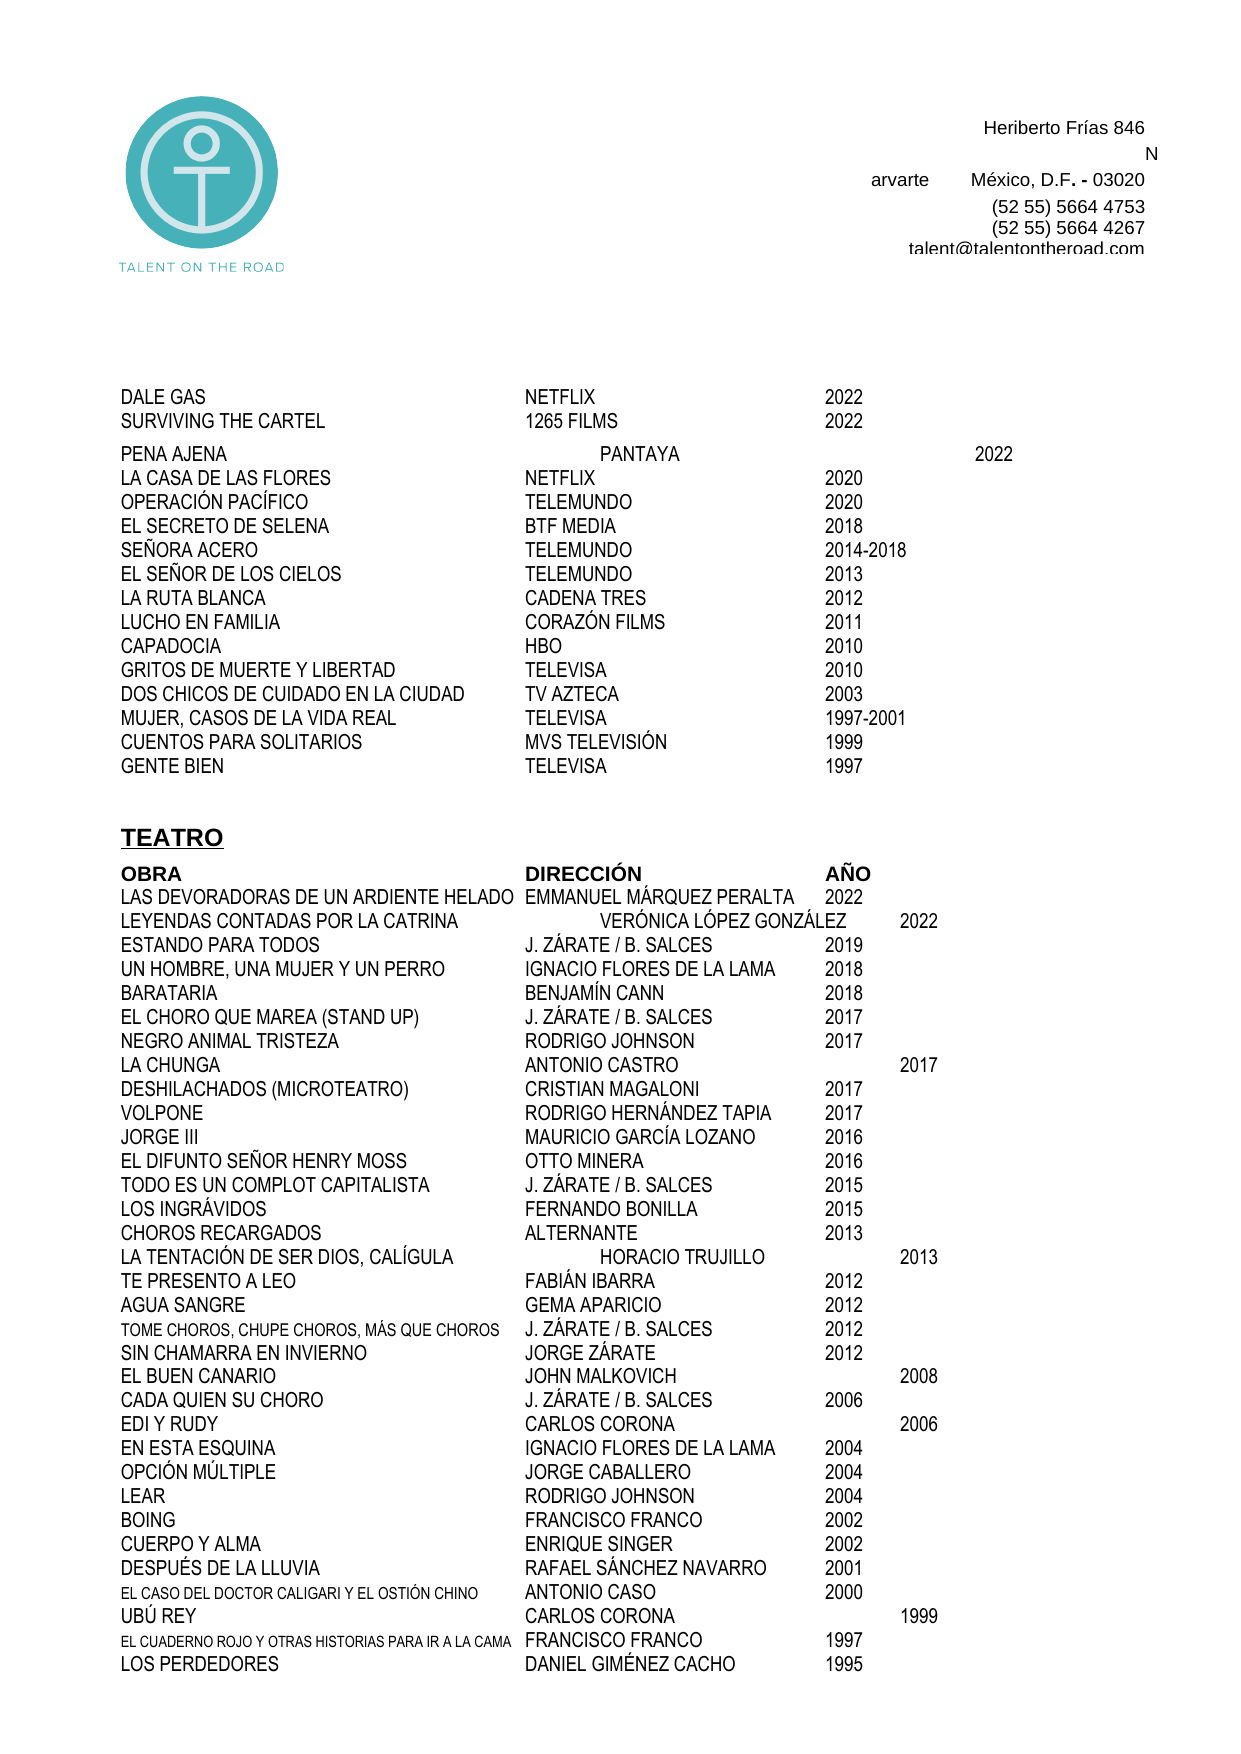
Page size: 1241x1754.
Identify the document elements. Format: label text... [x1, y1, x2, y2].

text DALE GAS NETFLIX 2022 SURVIVING THE CARTEL 1265 FILMS 2022 [121, 385, 1090, 433]
picture [118, 96, 284, 272]
text PENA AJENA PANTAYA 2022 LA CASA DE LAS FLORES NETFLIX 2020 OPERACIÓN PACÍFICO TELEMUNDO 2020 EL SECRETO DE SELENA BTF MEDIA 2018 SEÑORA ACERO TELEMUNDO 2014-2018 EL SEÑOR DE LOS CIELOS TELEMUNDO 2013 LA RUTA BLANCA CADENA TRES 2012 LUCHO EN FAMILIA CORAZÓN FILMS 2011 CAPADOCIA HBO 2010 GRITOS DE MUERTE Y LIBERTAD TELEVISA 2010 DOS CHICOS DE CUIDADO EN LA CIUDAD TV AZTECA 2003 MUJER, CASOS DE LA VIDA REAL TELEVISA 1997-2001 CUENTOS PARA SOLITARIOS MVS TELEVISIÓN 1999 GENTE BIEN TELEVISA 1997 [121, 442, 1090, 778]
text TEATRO [121, 823, 1090, 852]
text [121, 861, 1090, 1676]
